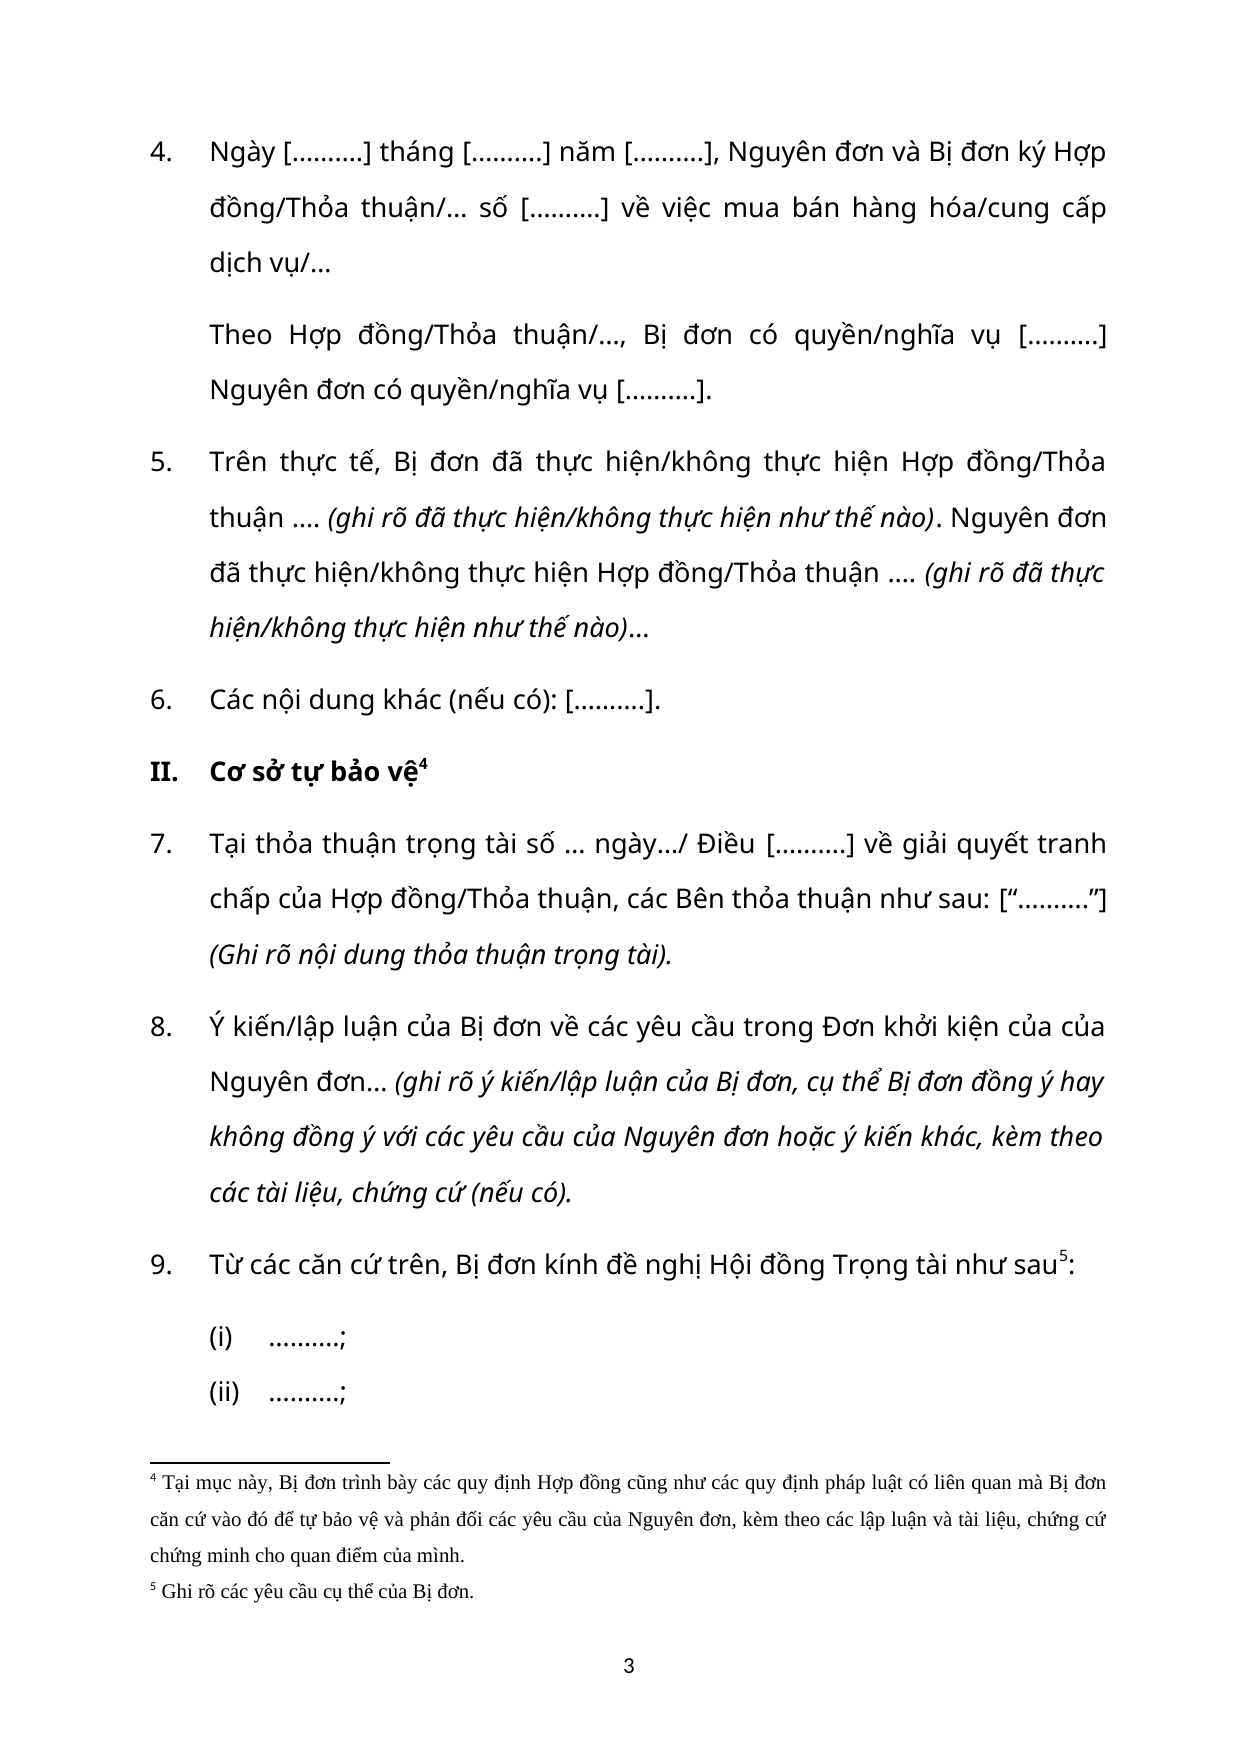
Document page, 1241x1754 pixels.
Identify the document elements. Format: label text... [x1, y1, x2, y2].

list Tại thỏa thuận trọng tài số … ngày…/ Điều [……….] về giải quyết tranh chấp của Hợp đồng/Thỏa thuận, các Bên thỏa thuận như sau: [“……….”] (Ghi rõ nội dung thỏa thuận trọng tài). [150, 825, 1107, 972]
list Ý kiến/lập luận của Bị đơn về các yêu cầu trong Đơn khởi kiện của của Nguyên đơn… (ghi rõ ý kiến/lập luận của Bị đơn, cụ thể Bị đơn đồng ý hay không đồng ý với các yêu cầu của Nguyên đơn hoặc ý kiến khác, kèm theo các tài liệu, chứng cứ (nếu có). [150, 1007, 1107, 1210]
list ……….; [209, 1317, 1107, 1354]
list Trên thực tế, Bị đơn đã thực hiện/không thực hiện Hợp đồng/Thỏa thuận …. (ghi rõ đã thực hiện/không thực hiện như thế nào). Nguyên đơn đã thực hiện/không thực hiện Hợp đồng/Thỏa thuận …. (ghi rõ đã thực hiện/không thực hiện như thế nào)… [150, 443, 1107, 646]
list Theo Hợp đồng/Thỏa thuận/…, Bị đơn có quyền/nghĩa vụ [……….] Nguyên đơn có quyền/nghĩa vụ [……….]. [209, 316, 1107, 408]
list Từ các căn cứ trên, Bị đơn kính đề nghị Hội đồng Trọng tài như sau: [150, 1245, 1107, 1282]
list Các nội dung khác (nếu có): [……….]. [150, 681, 1107, 718]
list Ngày [……….] tháng [……….] năm [……….], Nguyên đơn và Bị đơn ký Hợp đồng/Thỏa thuận/… số [……….] về việc mua bán hàng hóa/cung cấp dịch vụ/… [150, 133, 1107, 280]
list ……….; [209, 1372, 1107, 1409]
list Cơ sở tự bảo vệ [150, 753, 1107, 789]
